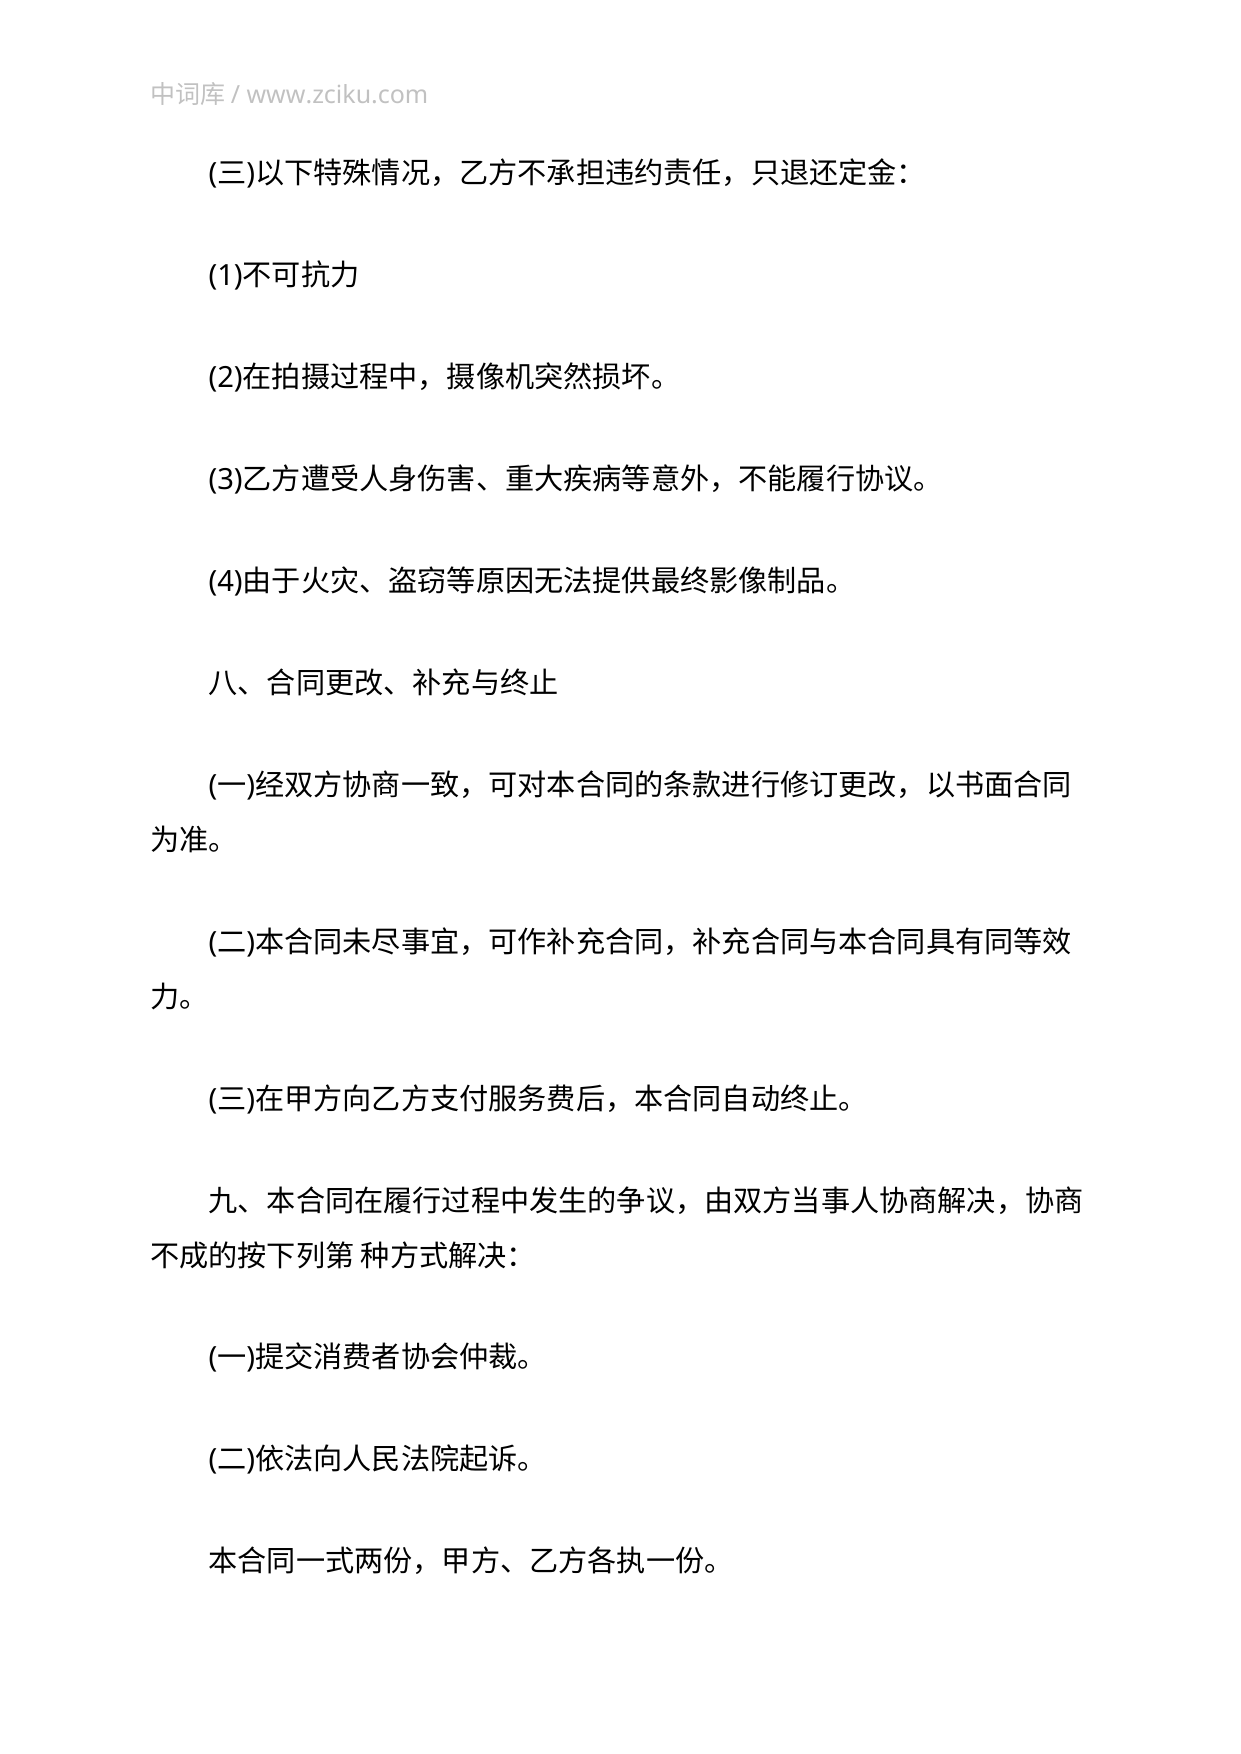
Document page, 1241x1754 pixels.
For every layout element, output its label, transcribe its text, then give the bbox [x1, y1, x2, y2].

text (三)以下特殊情况，乙方不承担违约责任，只退还定金： [150, 150, 1090, 192]
text (4)由于火灾、盗窃等原因无法提供最终影像制品。 [150, 558, 1090, 600]
text (二)本合同未尽事宜，可作补充合同，补充合同与本合同具有同等效力。 [150, 918, 1090, 1016]
text 九、本合同在履行过程中发生的争议，由双方当事人协商解决，协商不成的按下列第 种方式解决： [150, 1177, 1090, 1274]
text (3)乙方遭受人身伤害、重大疾病等意外，不能履行协议。 [150, 456, 1090, 498]
text (2)在拍摄过程中，摄像机突然损坏。 [150, 354, 1090, 396]
text 本合同一式两份，甲方、乙方各执一份。 [150, 1538, 1090, 1580]
text (1)不可抗力 [150, 252, 1090, 294]
text (二)依法向人民法院起诉。 [150, 1436, 1090, 1478]
text (一)经双方协商一致，可对本合同的条款进行修订更改，以书面合同为准。 [150, 762, 1090, 859]
text 八、合同更改、补充与终止 [150, 660, 1090, 702]
text (三)在甲方向乙方支付服务费后，本合同自动终止。 [150, 1075, 1090, 1118]
text (一)提交消费者协会仲裁。 [150, 1334, 1090, 1376]
